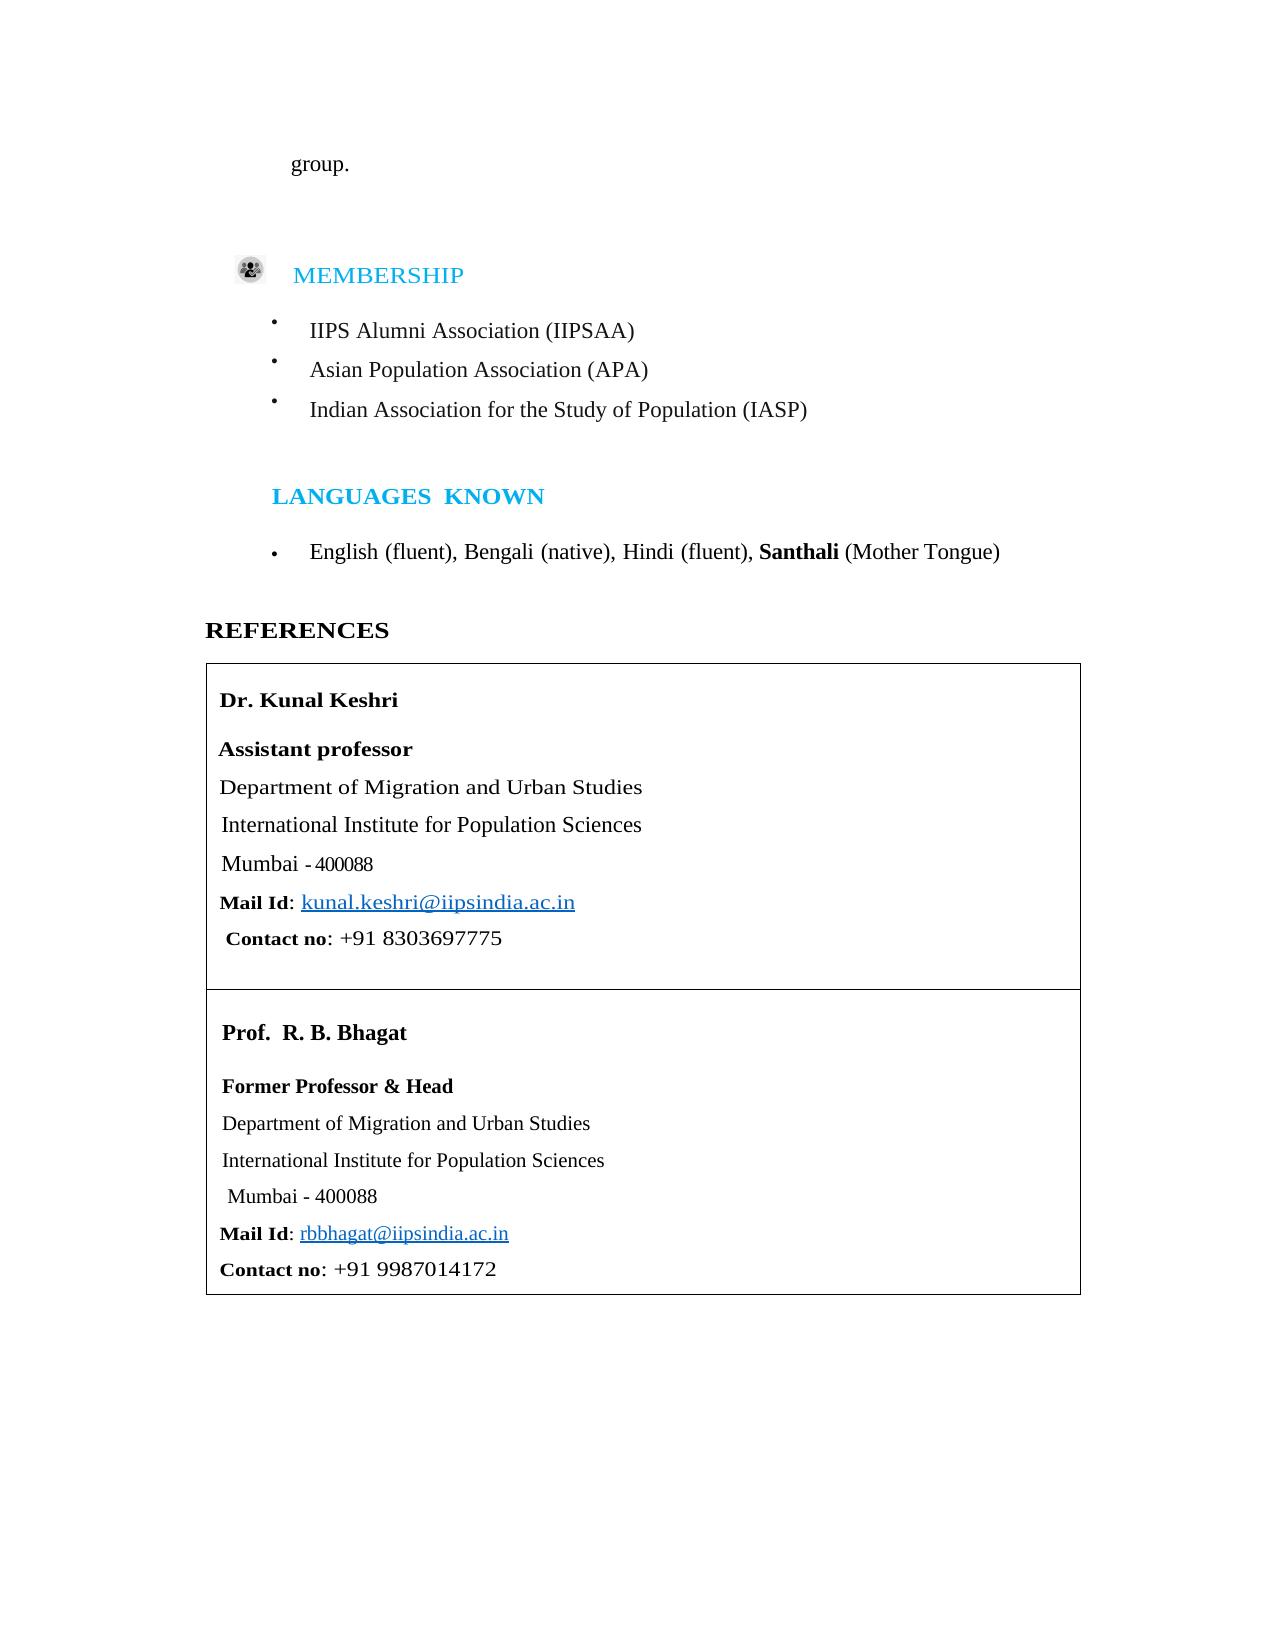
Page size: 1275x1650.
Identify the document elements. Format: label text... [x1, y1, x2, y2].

list Asian Population Association (APA) [272, 356, 1125, 383]
table_header Dr. Kunal Keshri Assistant professor Department of Migration and Urban Studies International Institute for Population Sciences Mumbai - 400088 Mail Id: kunal.keshri@iipsindia.ac.in Contact no: +91 8303697775 [207, 664, 1080, 988]
picture [234, 255, 267, 284]
text MEMBERSHIP [234, 255, 1057, 288]
table_cell Prof. R. B. Bhagat Former Professor & Head Department of Migration and Urban Studies International Institute for Population Sciences Mumbai - 400088 Mail Id: rbbhagat@iipsindia.ac.in Contact no: +91 9987014172 [207, 990, 1080, 1294]
text LANGUAGES KNOWN [272, 483, 1057, 509]
list Indian Association for the Study of Population (IASP) [272, 396, 1125, 422]
list IIPS Alumni Association (IIPSAA) [272, 317, 1125, 343]
list English (fluent), Bengali (native), Hindi (fluent), Santhali (Mother Tongue) [272, 538, 1125, 565]
text REFERENCES [150, 617, 1125, 644]
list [253, 150, 1125, 176]
